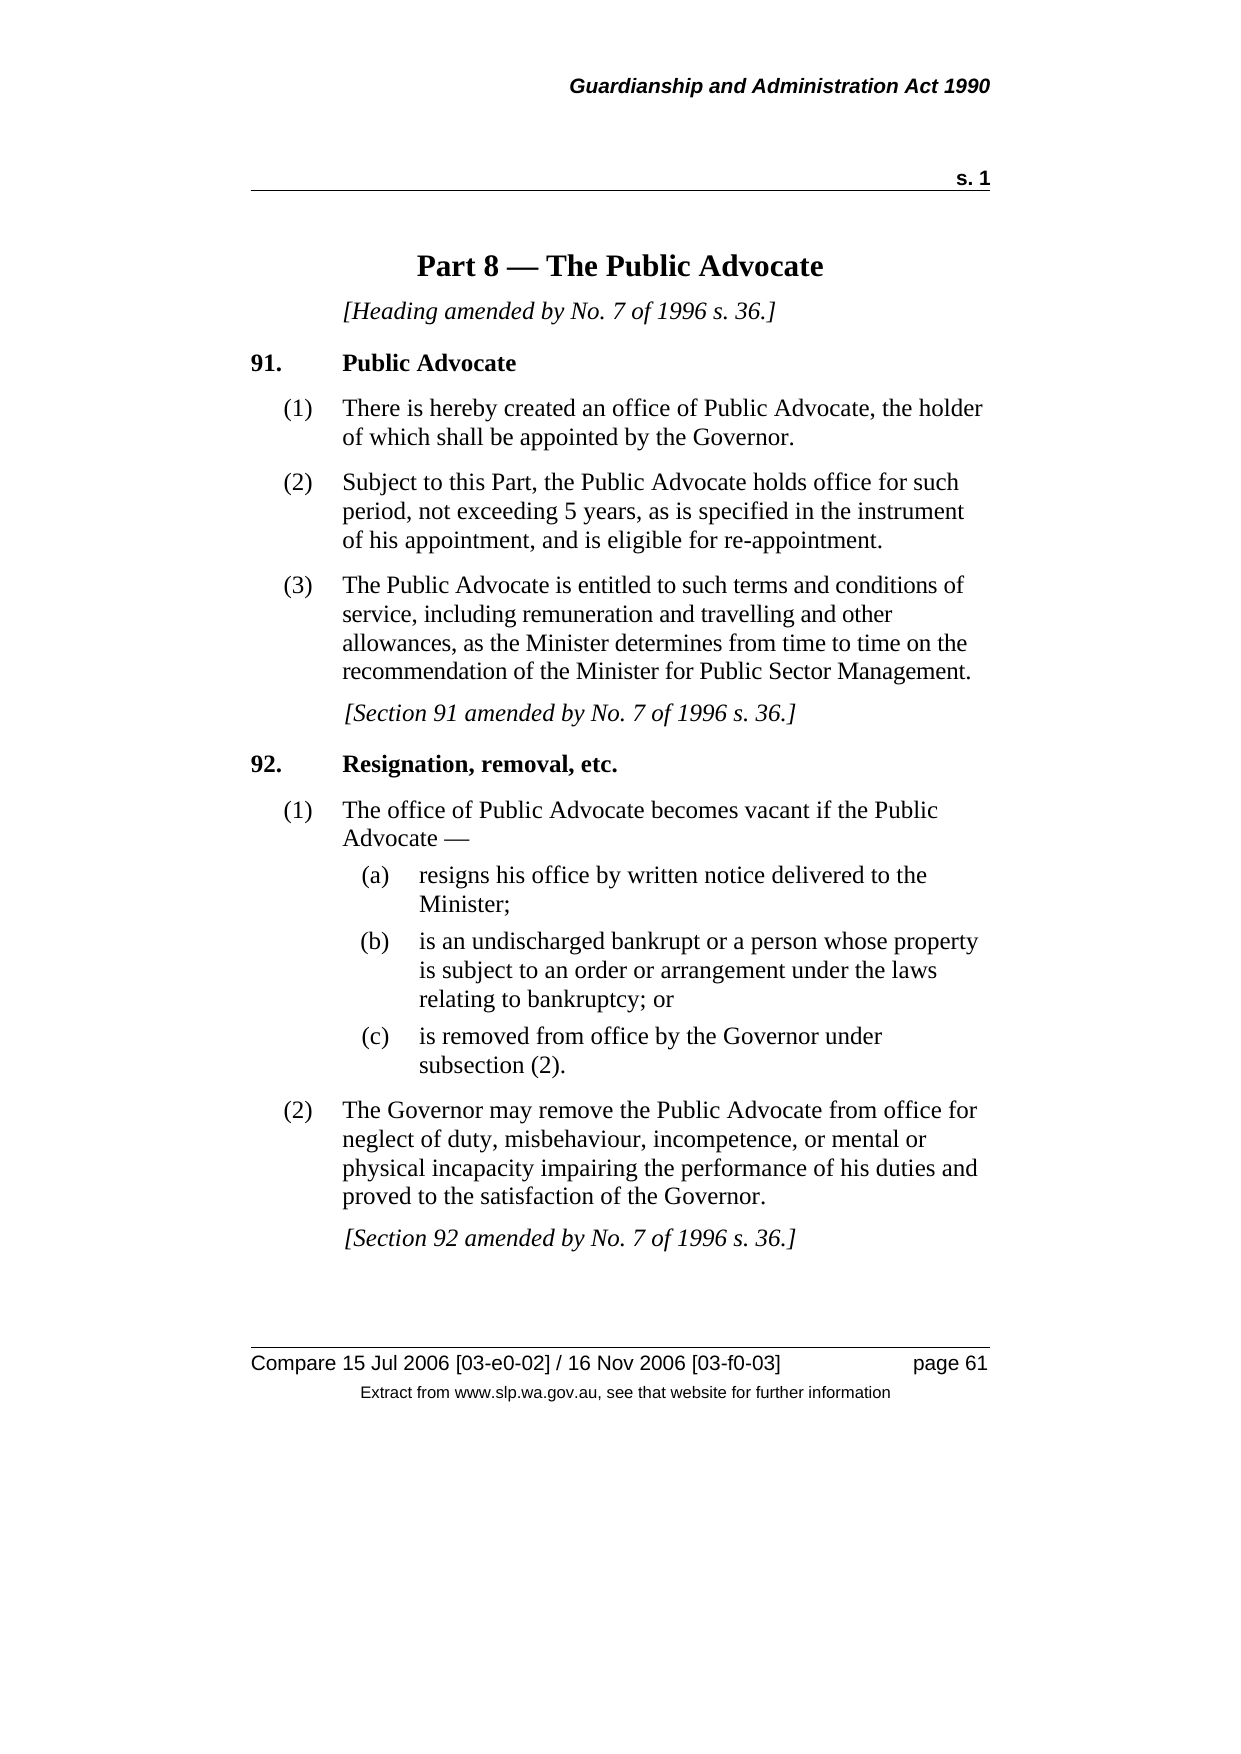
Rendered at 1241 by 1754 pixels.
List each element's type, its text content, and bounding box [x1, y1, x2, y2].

text (c) is removed from office by the Governor under subsection (2). [251, 1021, 990, 1078]
text (1) There is hereby created an office of Public Advocate, the holder of which shall be appointed by the Governor. [251, 393, 990, 451]
text (1) The office of Public Advocate becomes vacant if the Public Advocate — [251, 795, 990, 852]
text (2) Subject to this Part, the Public Advocate holds office for such period, not exceeding 5 years, as is specified in the instrument of his appointment, and is eligible for re-appointment. [251, 467, 990, 553]
subtitle [Heading amended by No. 7 of 1996 s. 36.] [251, 296, 990, 325]
subtitle 92. Resignation, removal, etc. [251, 749, 990, 778]
subtitle Part 8 — The Public Advocate [251, 247, 990, 283]
text [Section 91 amended by No. 7 of 1996 s. 36.] [251, 698, 990, 726]
text (2) The Governor may remove the Public Advocate from office for neglect of duty, misbehaviour, incompetence, or mental or physical incapacity impairing the performance of his duties and proved to the satisfaction of the Governor. [251, 1095, 990, 1210]
text [Section 92 amended by No. 7 of 1996 s. 36.] [251, 1223, 990, 1251]
subtitle 91. Public Advocate [251, 348, 990, 376]
text (a) resigns his office by written notice delivered to the Minister; [251, 861, 990, 918]
text (b) is an undischarged bankrupt or a person whose property is subject to an order or arrangement under the laws relating to bankruptcy; or [251, 926, 990, 1013]
text (3) The Public Advocate is entitled to such terms and conditions of service, including remuneration and travelling and other allowances, as the Minister determines from time to time on the recommendation of the Minister for Public Sector Management. [251, 570, 990, 685]
